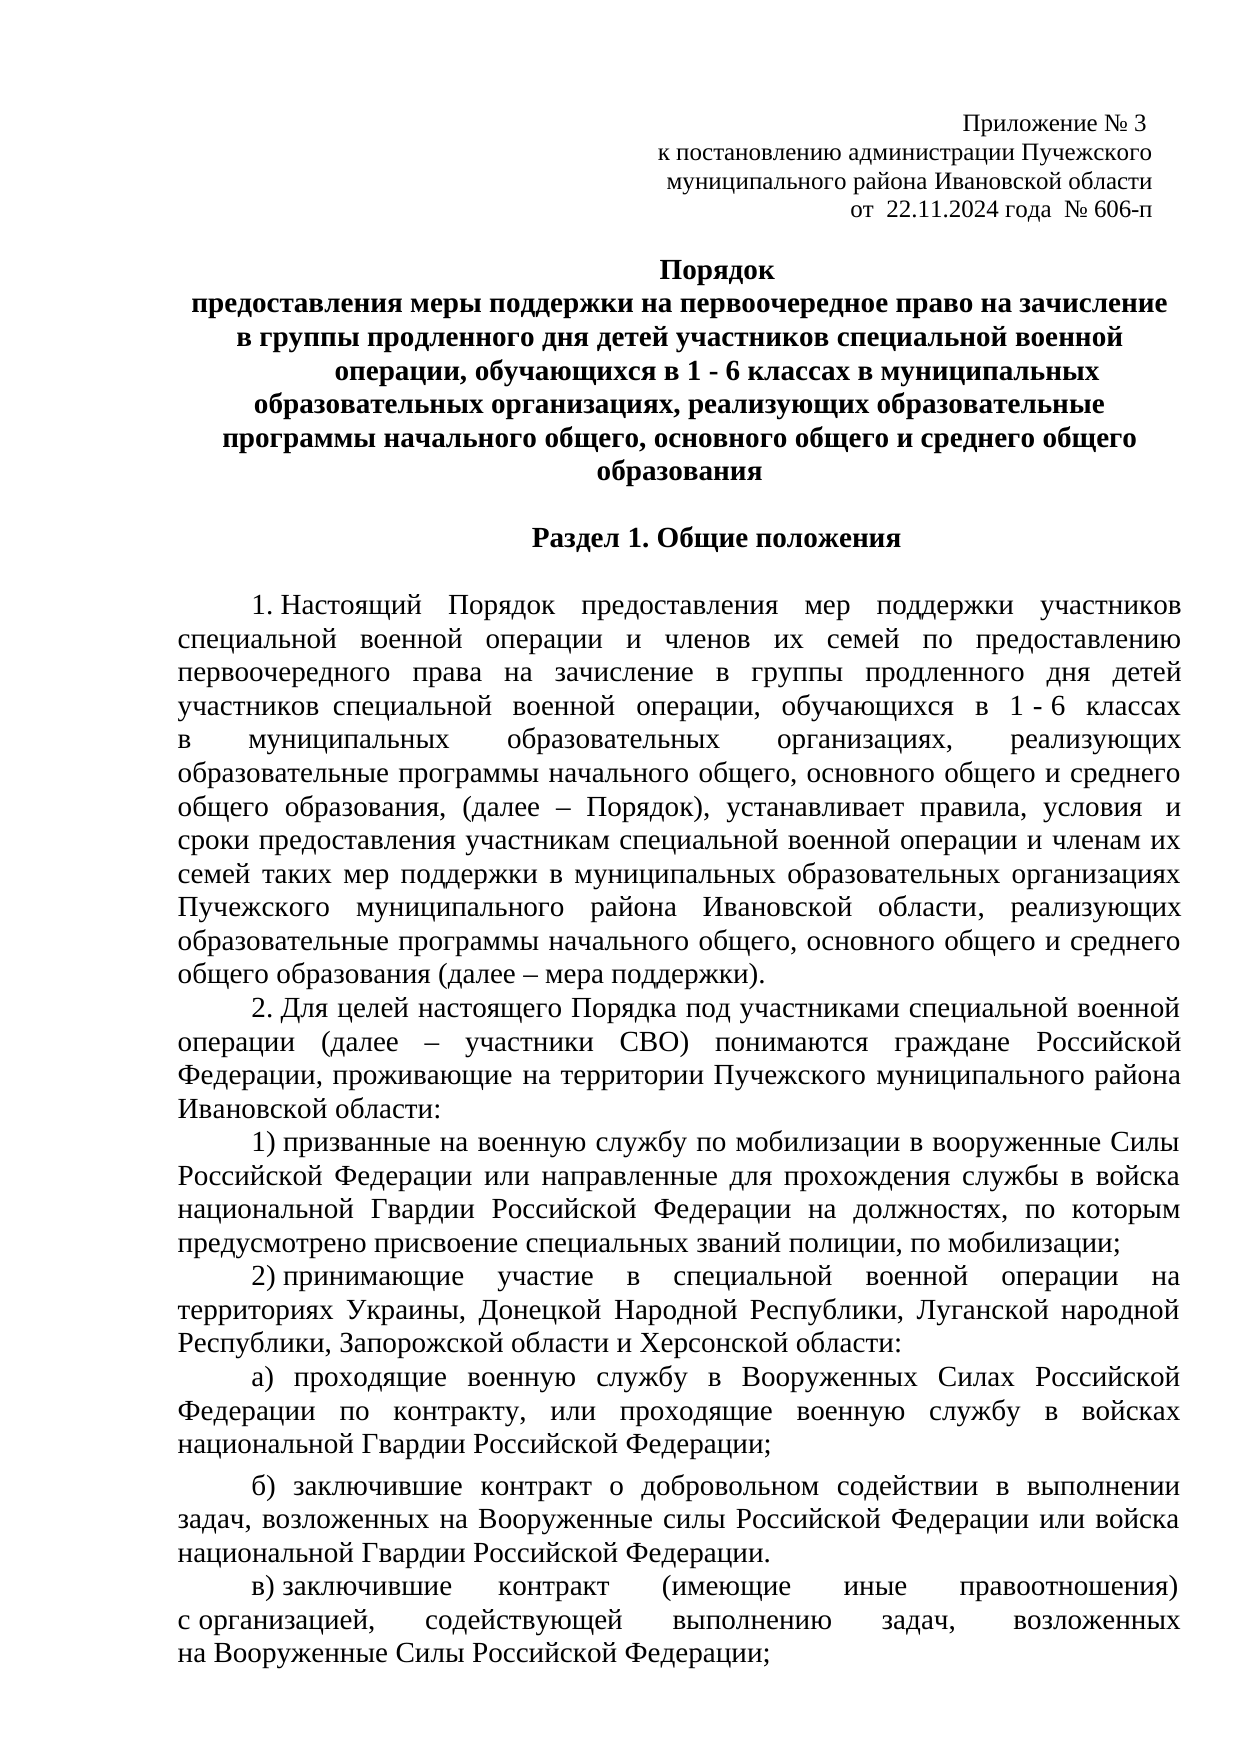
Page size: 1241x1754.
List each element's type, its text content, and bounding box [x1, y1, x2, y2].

list Настоящий Порядок предоставления мер поддержки участников специальной военной операции и членов их семей по предоставлению первоочередного права на зачисление в группы продленного дня детей участников специальной военной операции, обучающихся в 1 - 6 классах в муниципальных образовательных организациях, реализующих образовательные программы начального общего, основного общего и среднего общего образования, (далее – Порядок), устанавливает правила, условия и сроки предоставления участникам специальной военной операции и членам их семей таких мер поддержки в муниципальных образовательных организациях Пучежского муниципального района Ивановской области, реализующих образовательные программы начального общего, основного общего и среднего общего образования (далее – мера поддержки). [177, 587, 1182, 990]
text Раздел 1. Общие положения [532, 520, 1192, 554]
list принимающие участие в специальной военной операции на территориях Украины, Донецкой Народной Республики, Луганской народной Республики, Запорожской области и Херсонской области: [177, 1258, 1180, 1359]
text предоставления меры поддержки на первоочередное право на зачисление в группы продленного дня детей участников специальной военной [191, 286, 1168, 353]
text к постановлению администрации Пучежского муниципального района Ивановской области [638, 137, 1152, 194]
list Для целей настоящего Порядка под участниками специальной военной операции (далее – участники СВО) понимаются граждане Российской Федерации, проживающие на территории Пучежского муниципального района Ивановской области: [177, 990, 1181, 1124]
text Приложение № 3 [612, 108, 1178, 137]
text Порядок [170, 252, 1189, 286]
text операции, обучающихся в 1 - 6 классах в муниципальных образовательных организациях, реализующих образовательные программы начального общего, основного общего и среднего общего образования [178, 353, 1180, 487]
text в) заключившие контракт (имеющие иные правоотношения) с организацией, содействующей выполнению задач, возложенных на Вооруженные Силы Российской Федерации; [177, 1568, 1181, 1669]
text от 22.11.2024 года № 606-п [612, 194, 1178, 223]
list призванные на военную службу по мобилизации в вооруженные Силы Российской Федерации или направленные для прохождения службы в войска национальной Гвардии Российской Федерации на должностях, по которым предусмотрено присвоение специальных званий полиции, по мобилизации; [177, 1124, 1181, 1258]
text б) заключившие контракт о добровольном содействии в выполнении задач, возложенных на Вооруженные силы Российской Федерации или войска национальной Гвардии Российской Федерации. [177, 1468, 1181, 1568]
text а) проходящие военную службу в Вооруженных Силах Российской Федерации по контракту, или проходящие военную службу в войсках национальной Гвардии Российской Федерации; [177, 1359, 1181, 1460]
